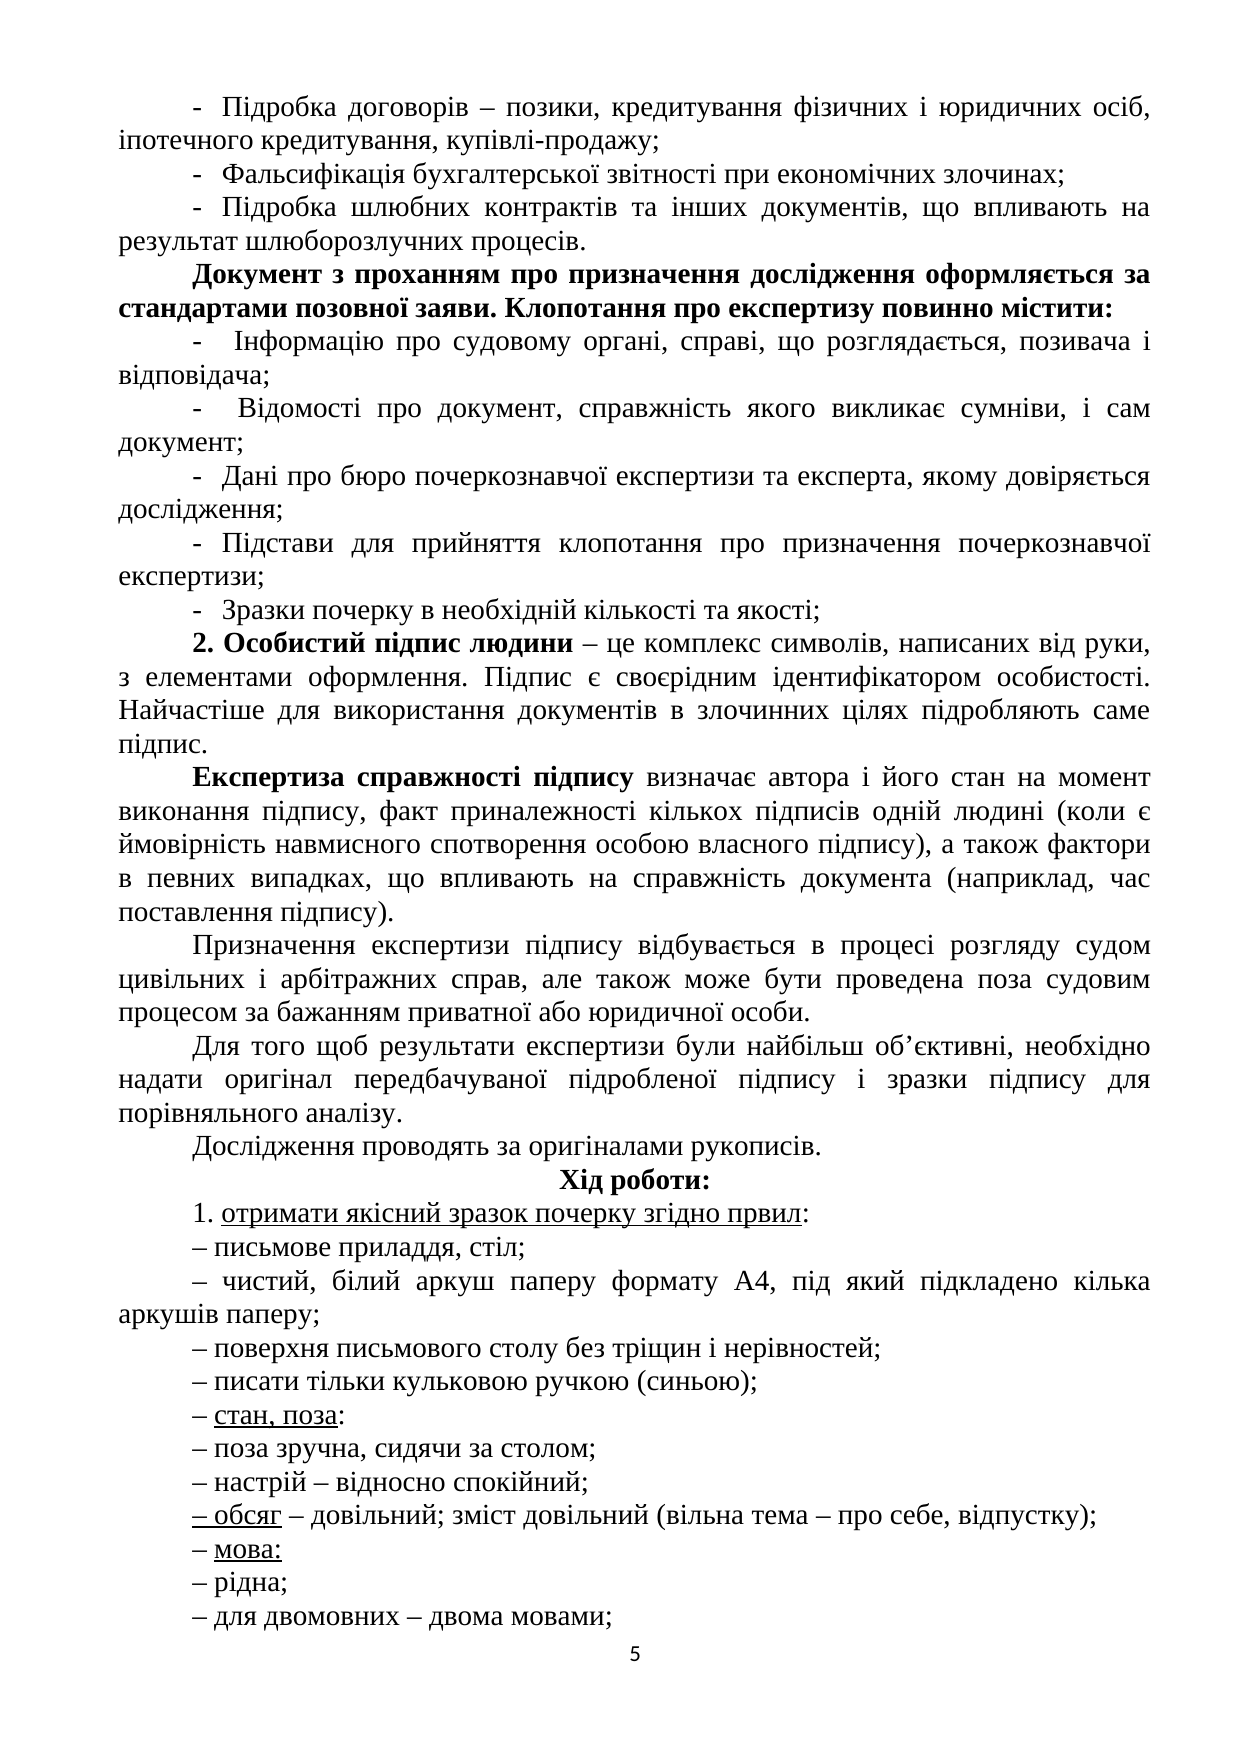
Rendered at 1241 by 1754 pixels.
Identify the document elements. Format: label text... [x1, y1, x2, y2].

text – поза зручна, сидячи за столом; [118, 1430, 1152, 1464]
list Фальсифікація бухгалтерської звітності при економічних злочинах; [118, 156, 1152, 189]
text – настрій – відносно спокійний; [118, 1464, 1152, 1497]
text – чистий, білий аркуш паперу формату А4, під який підкладено кілька аркушів паперу; [118, 1263, 1152, 1330]
text Документ з проханням про призначення дослідження оформляється за стандартами позовної заяви. Клопотання про експертизу повинно містити: [118, 256, 1152, 323]
text Дослідження проводять за оригіналами рукописів. [118, 1128, 1152, 1162]
text – для двомовних – двома мовами; [118, 1598, 1152, 1632]
list Дані про бюро почеркознавчої експертизи та експерта, якому довіряється дослідження; [118, 458, 1152, 525]
text Експертиза справжності підпису визначає автора і його стан на момент виконання підпису, факт приналежності кількох підписів одній людині (коли є ймовірність навмисного спотворення особою власного підпису), а також фактори в певних випадках, що впливають на справжність документа (наприклад, час поставлення підпису). [118, 759, 1152, 927]
text – обсяг – довільний; зміст довільний (вільна тема – про себе, відпустку); [118, 1497, 1152, 1531]
list Інформацію про судовому органі, справі, що розглядається, позивача і відповідача; [118, 323, 1152, 391]
list Підробка шлюбних контрактів та інших документів, що впливають на результат шлюборозлучних процесів. [118, 189, 1152, 256]
text – поверхня письмового столу без тріщин і нерівностей; [118, 1330, 1152, 1363]
list Відомості про документ, справжність якого викликає сумніви, і сам документ; [118, 391, 1152, 458]
text – писати тільки кульковою ручкою (синьою); [118, 1363, 1152, 1397]
text – стан, поза: [118, 1397, 1152, 1430]
list Зразки почерку в необхідній кількості та якості; [118, 592, 1152, 625]
text 2. Особистий підпис людини – це комплекс символів, написаних від руки, з елементами оформлення. Підпис є своєрідним ідентифікатором особистості. Найчастіше для використання документів в злочинних цілях підробляють саме підпис. [118, 625, 1152, 759]
text Для того щоб результати експертизи були найбільш об’єктивні, необхідно надати оригінал передбачуваної підробленої підпису і зразки підпису для порівняльного аналізу. [118, 1028, 1152, 1128]
text – рідна; [118, 1564, 1152, 1598]
text – мова: [118, 1531, 1152, 1564]
text 1. отримати якісний зразок почерку згідно првил: [118, 1196, 1152, 1229]
text – письмове приладдя, стіл; [118, 1229, 1152, 1263]
list Підстави для прийняття клопотання про призначення почеркознавчої експертизи; [118, 525, 1152, 592]
text Призначення експертизи підпису відбувається в процесі розгляду судом цивільних і арбітражних справ, але також може бути проведена поза судовим процесом за бажанням приватної або юридичної особи. [118, 927, 1152, 1028]
text Хід роботи: [118, 1162, 1152, 1196]
list Підробка договорів – позики, кредитування фізичних і юридичних осіб, іпотечного кредитування, купівлі-продажу; [118, 89, 1152, 156]
